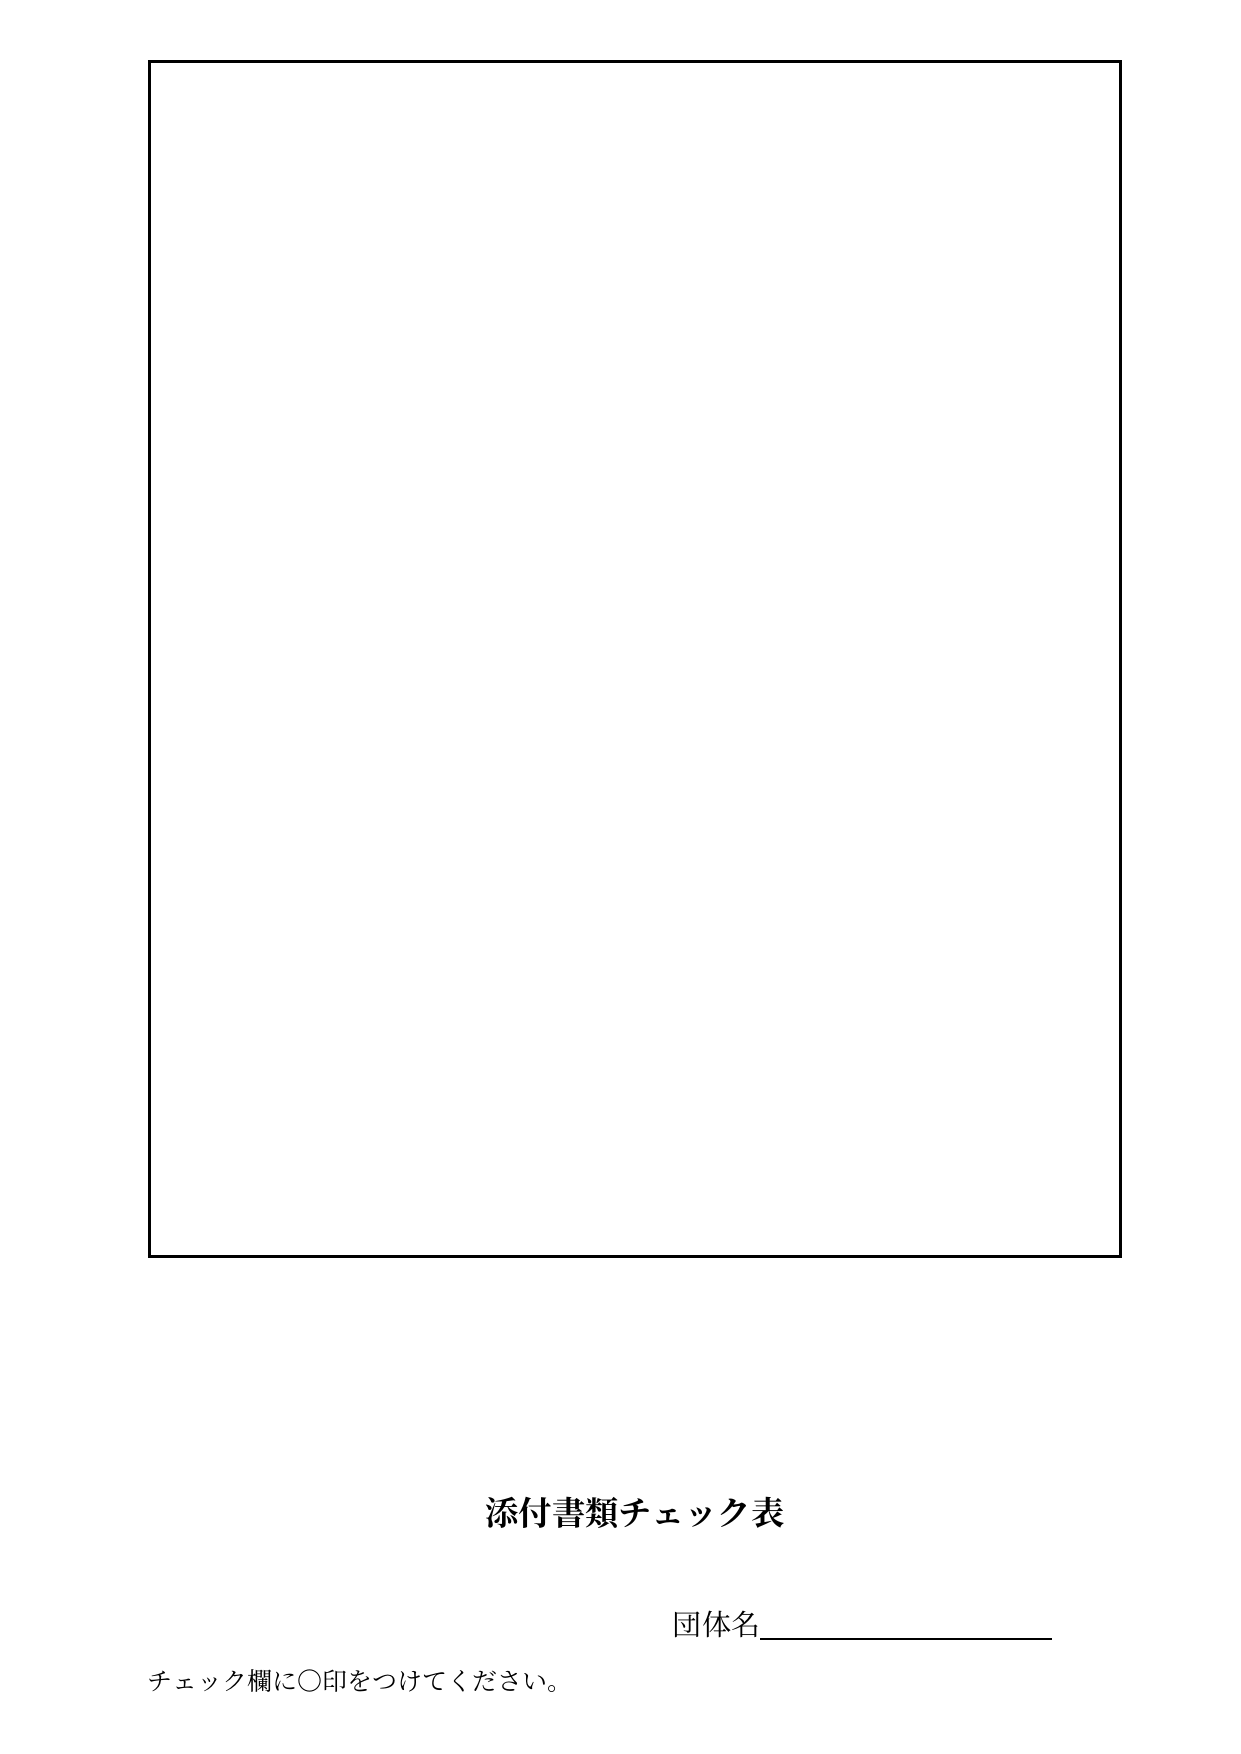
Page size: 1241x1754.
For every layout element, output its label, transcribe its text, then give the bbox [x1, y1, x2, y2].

text 団体名 [148, 1586, 1122, 1661]
text 添付書類チェック表 [148, 1473, 1122, 1548]
text チェック欄に〇印をつけてください。 [148, 1661, 1122, 1698]
table_header [151, 63, 1119, 1255]
